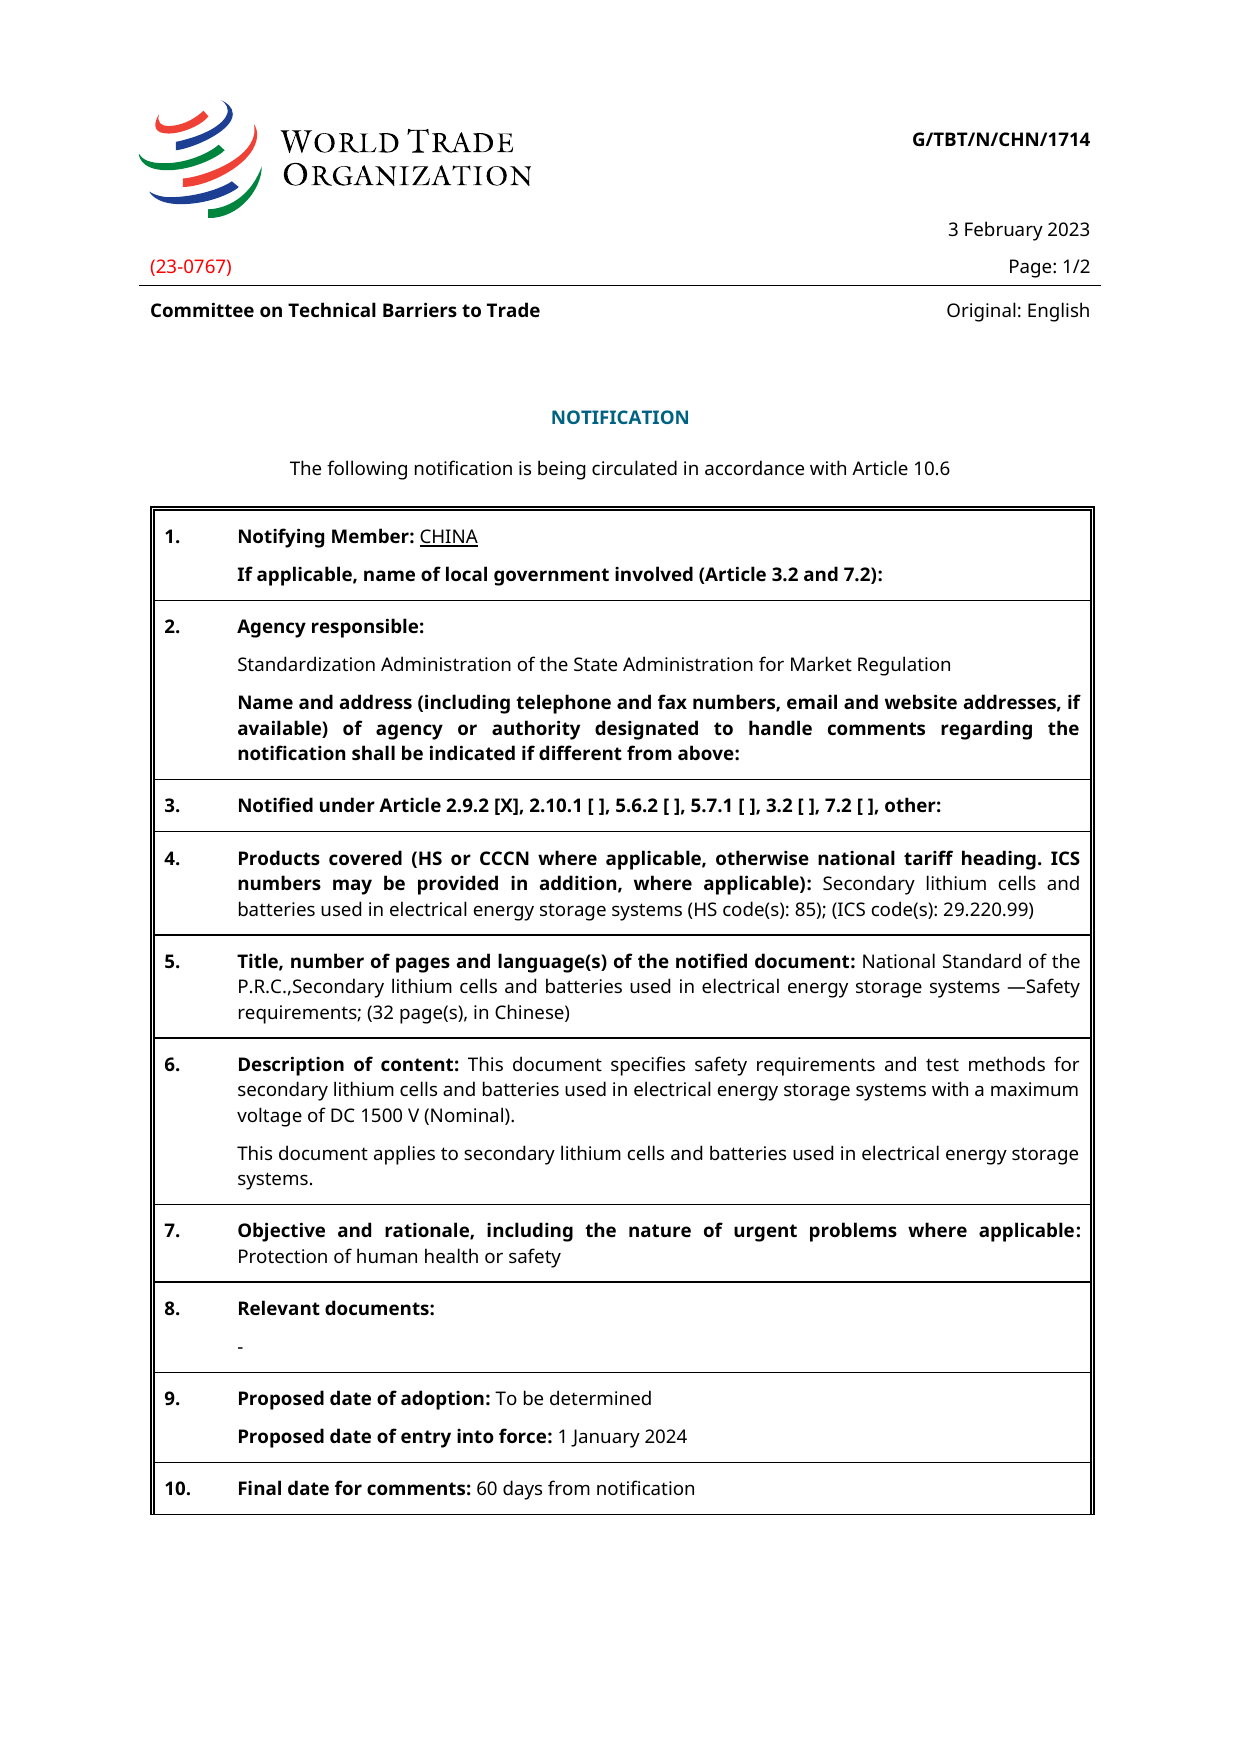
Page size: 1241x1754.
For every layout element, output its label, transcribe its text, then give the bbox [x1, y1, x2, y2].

table_header Notifying Member: CHINA If applicable, name of local government involved (Article 3.2 and 7.2): [225, 511, 1090, 599]
table_cell Title, number of pages and language(s) of the notified document: National Standard of the P.R.C.,Secondary lithium cells and batteries used in electrical energy storage systems —Safety requirements; (32 page(s), in Chinese) [225, 936, 1090, 1037]
table_cell 4. [155, 832, 225, 934]
table_cell Notified under Article 2.9.2 [X], 2.10.1 [ ], 5.6.2 [ ], 5.7.1 [ ], 3.2 [ ], 7.2 [ ], other: [225, 780, 1090, 831]
title NOTIFICATION [150, 405, 1090, 430]
table_cell Products covered (HS or CCCN where applicable, otherwise national tariff heading. ICS numbers may be provided in addition, where applicable): Secondary lithium cells and batteries used in electrical energy storage systems (HS code(s): 85); (ICS code(s): 29.220.99) [225, 832, 1090, 934]
table_cell 5. [155, 936, 225, 1037]
table_cell 10. [155, 1463, 225, 1513]
table_cell Agency responsible: Standardization Administration of the State Administration for Market Regulation Name and address (including telephone and fax numbers, email and website addresses, if available) of agency or authority designated to handle comments regarding the notification shall be indicated if different from above: [225, 601, 1090, 779]
table_cell 3. [155, 780, 225, 831]
table_cell Relevant documents: - [225, 1283, 1090, 1371]
table_cell 9. [155, 1373, 225, 1461]
table_header 1. [155, 511, 225, 599]
table_cell 6. [155, 1039, 225, 1204]
table_cell Description of content: This document specifies safety requirements and test methods for secondary lithium cells and batteries used in electrical energy storage systems with a maximum voltage of DC 1500 V (Nominal). This document applies to secondary lithium cells and batteries used in electrical energy storage systems. [225, 1039, 1090, 1204]
table_cell Proposed date of adoption: To be determined Proposed date of entry into force: 1 January 2024 [225, 1373, 1090, 1461]
table_cell Final date for comments: 60 days from notification [225, 1463, 1090, 1513]
table_cell 2. [155, 601, 225, 779]
table_cell Objective and rationale, including the nature of urgent problems where applicable: Protection of human health or safety [225, 1205, 1090, 1281]
table_cell 7. [155, 1205, 225, 1281]
table_cell 8. [155, 1283, 225, 1371]
text The following notification is being circulated in accordance with Article 10.6 [150, 455, 1090, 481]
